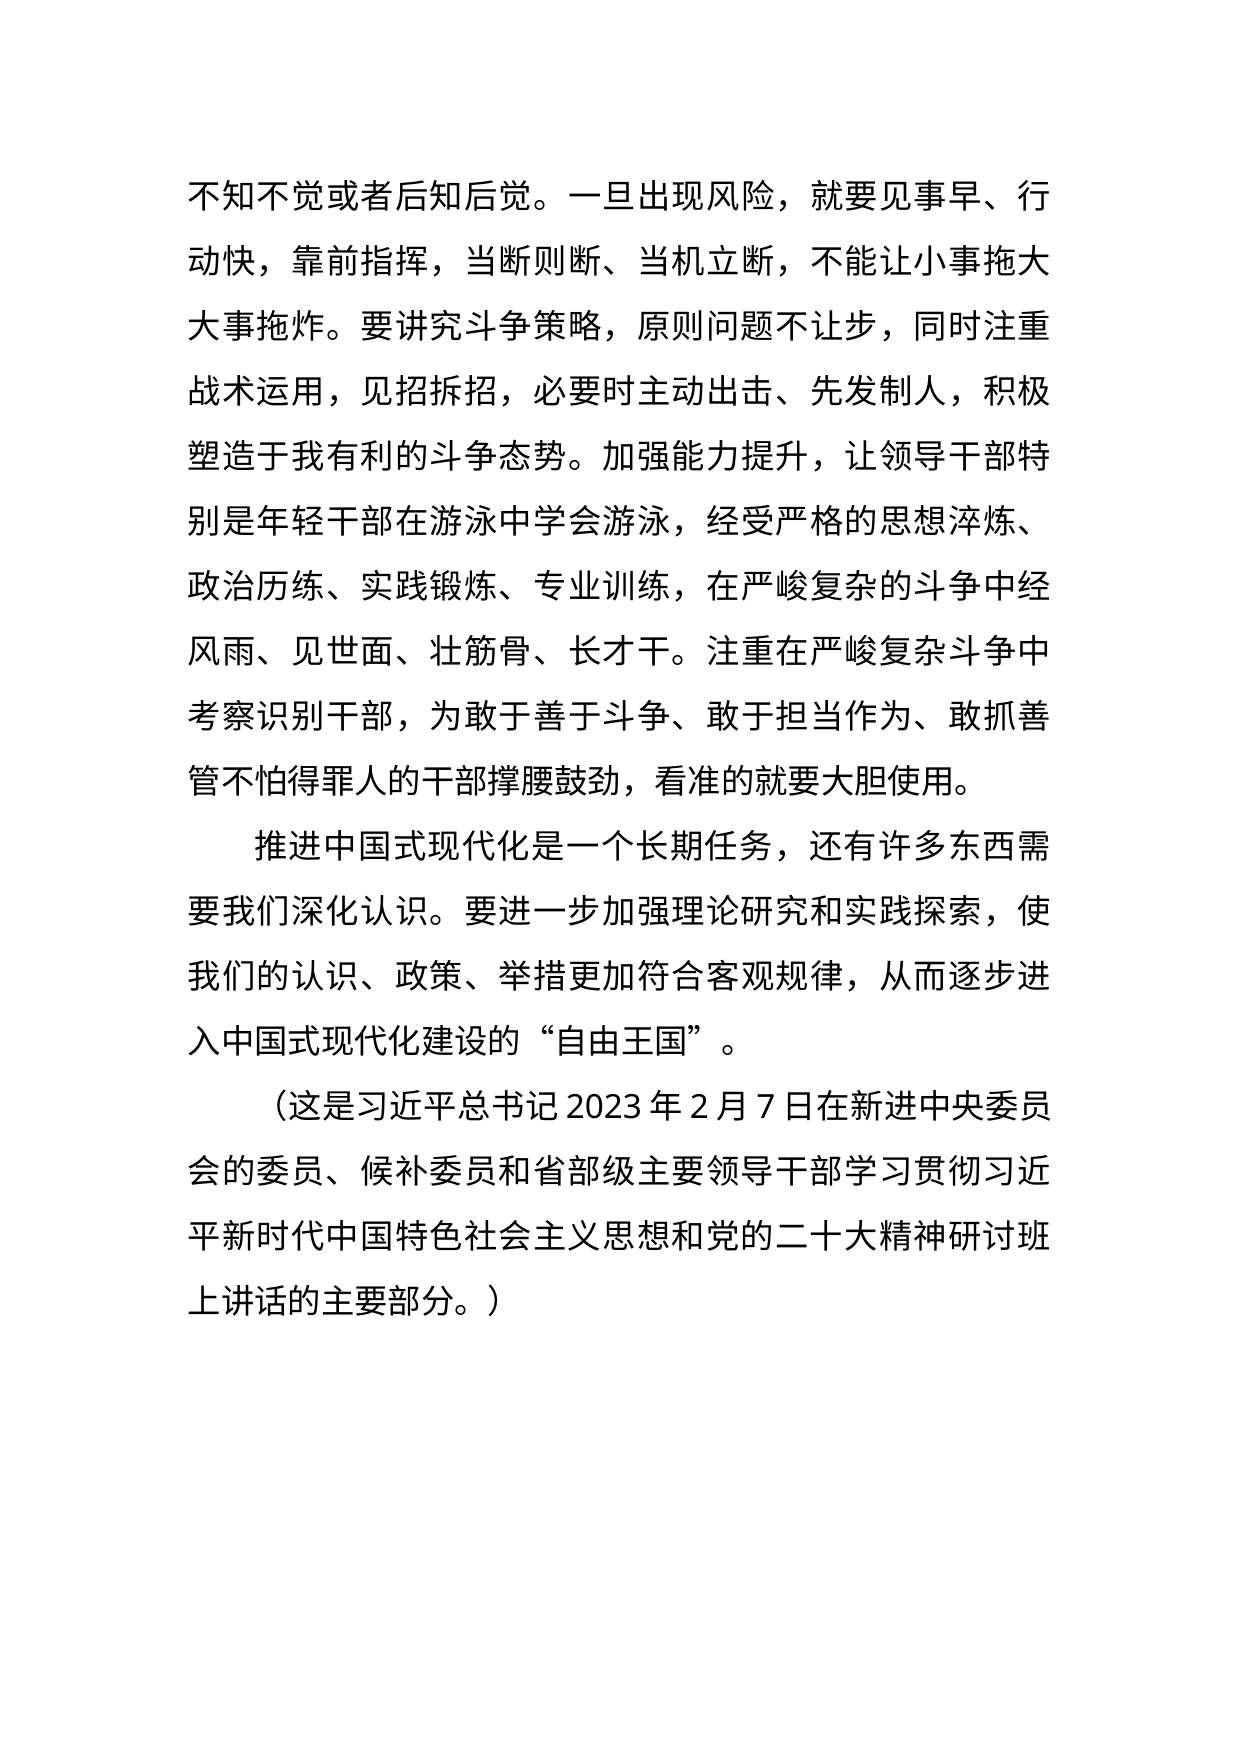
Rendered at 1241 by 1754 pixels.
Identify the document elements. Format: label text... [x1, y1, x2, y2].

text 推进中国式现代化是一个长期任务，还有许多东西需要我们深化认识。要进一步加强理论研究和实践探索，使我们的认识、政策、举措更加符合客观规律，从而逐步进入中国式现代化建设的“自由王国”。 [187, 812, 1053, 1072]
text （这是习近平总书记2023年2月7日在新进中央委员会的委员、候补委员和省部级主要领导干部学习贯彻习近平新时代中国特色社会主义思想和党的二十大精神研讨班上讲话的主要部分。） [187, 1072, 1053, 1332]
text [187, 162, 1053, 812]
